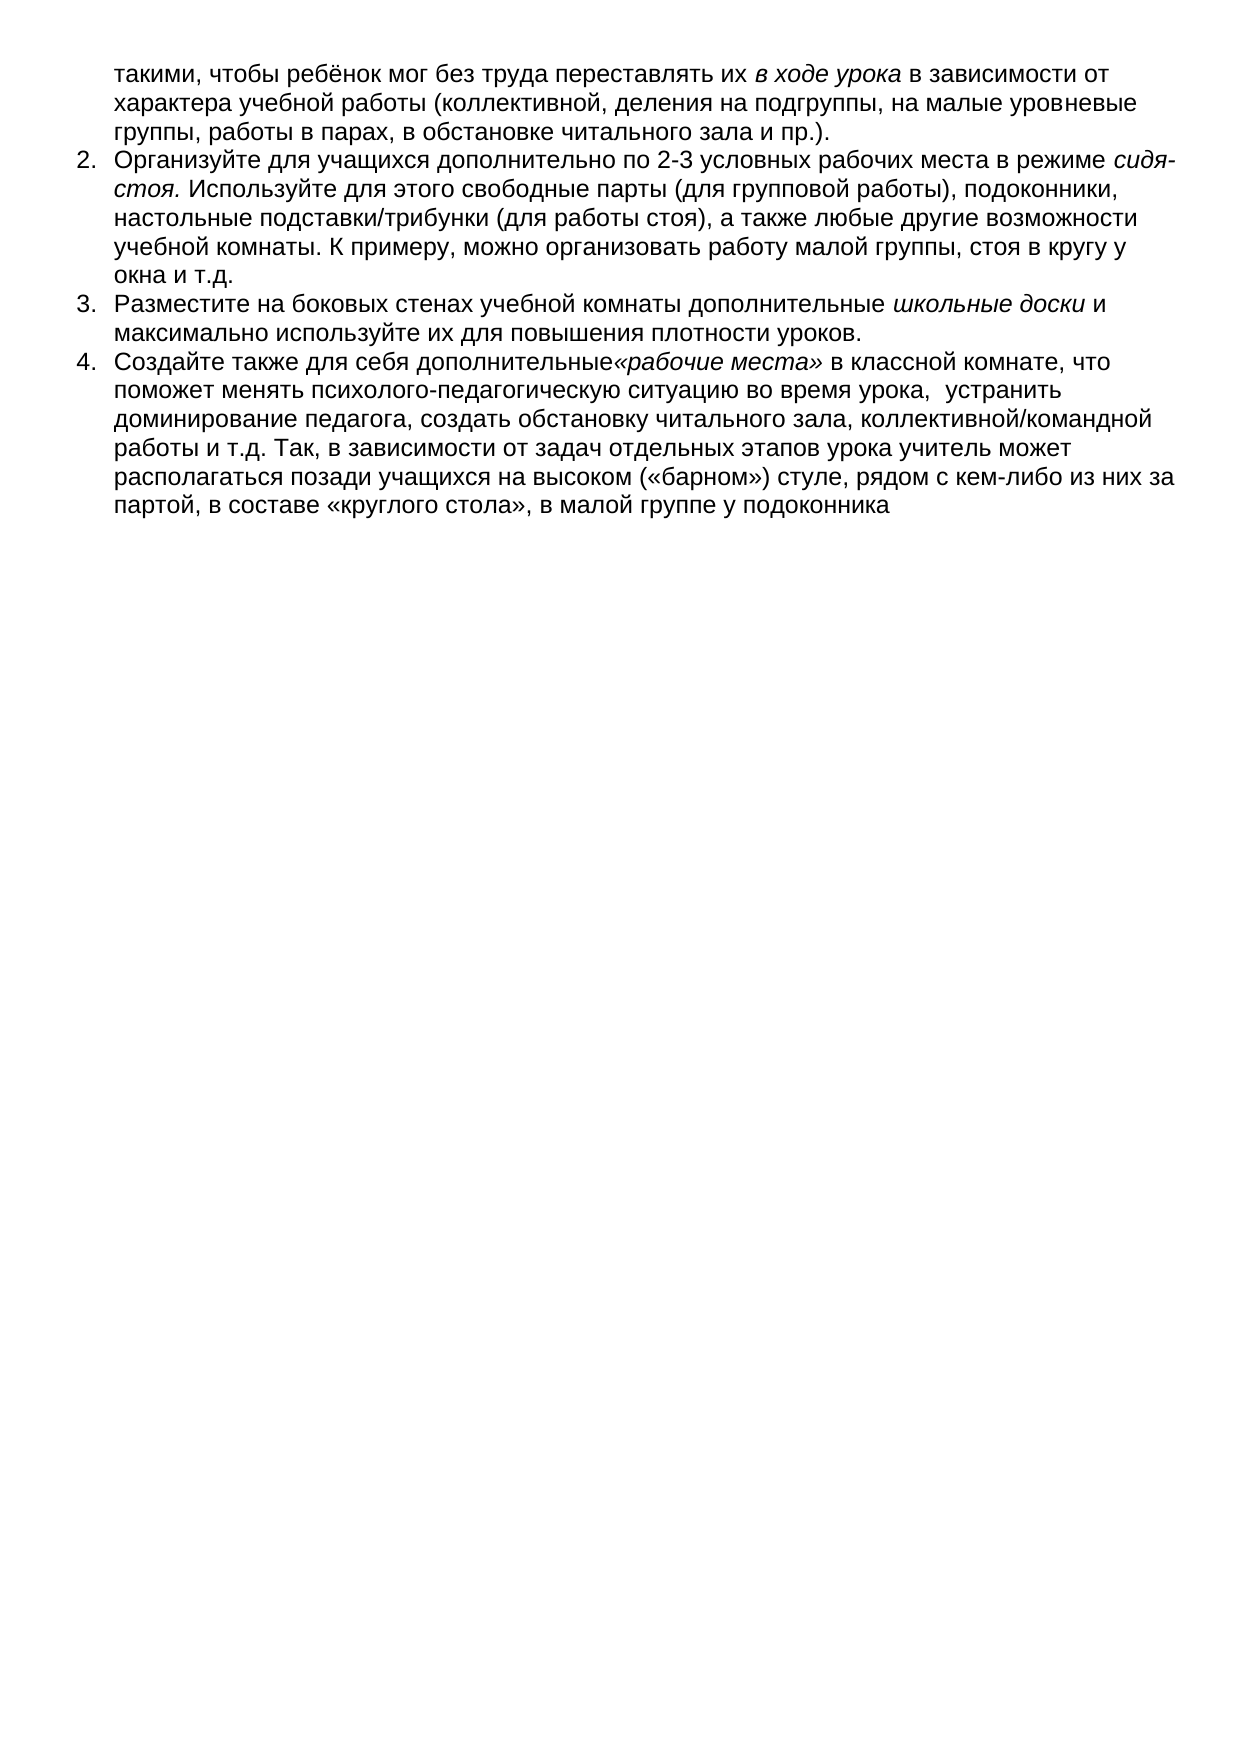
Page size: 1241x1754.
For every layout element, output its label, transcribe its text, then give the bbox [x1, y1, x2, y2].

list Создайте также для себя дополнительные«рабочие места» в классной комнате, что поможет менять психолого-педагогическую ситуацию во время урока, устранить доминирование педагога, создать обстановку читального зала, коллективной/командной работы и т.д. Так, в зависимости от задач отдельных этапов урока учитель может располагаться позади учащихся на высоком («барном») стуле, рядом с кем-либо из них за партой, в составе «круглого стола», в малой группе у подоконника [76, 347, 1181, 519]
list Разместите на боковых стенах учебной комнаты дополнительные школьные доски и максимально используйте их для повышения плотности уроков. [76, 289, 1181, 347]
list Организуйте для учащихся дополнительно по 2-3 условных рабочих места в режиме сидя-стоя. Используйте для этого свободные парты (для групповой работы), подоконники, настольные подставки/трибунки (для работы стоя), а также любые другие возможности учебной комнаты. К примеру, можно организовать работу малой группы, стоя в кругу у окна и т.д. [76, 145, 1181, 289]
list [76, 59, 1181, 145]
